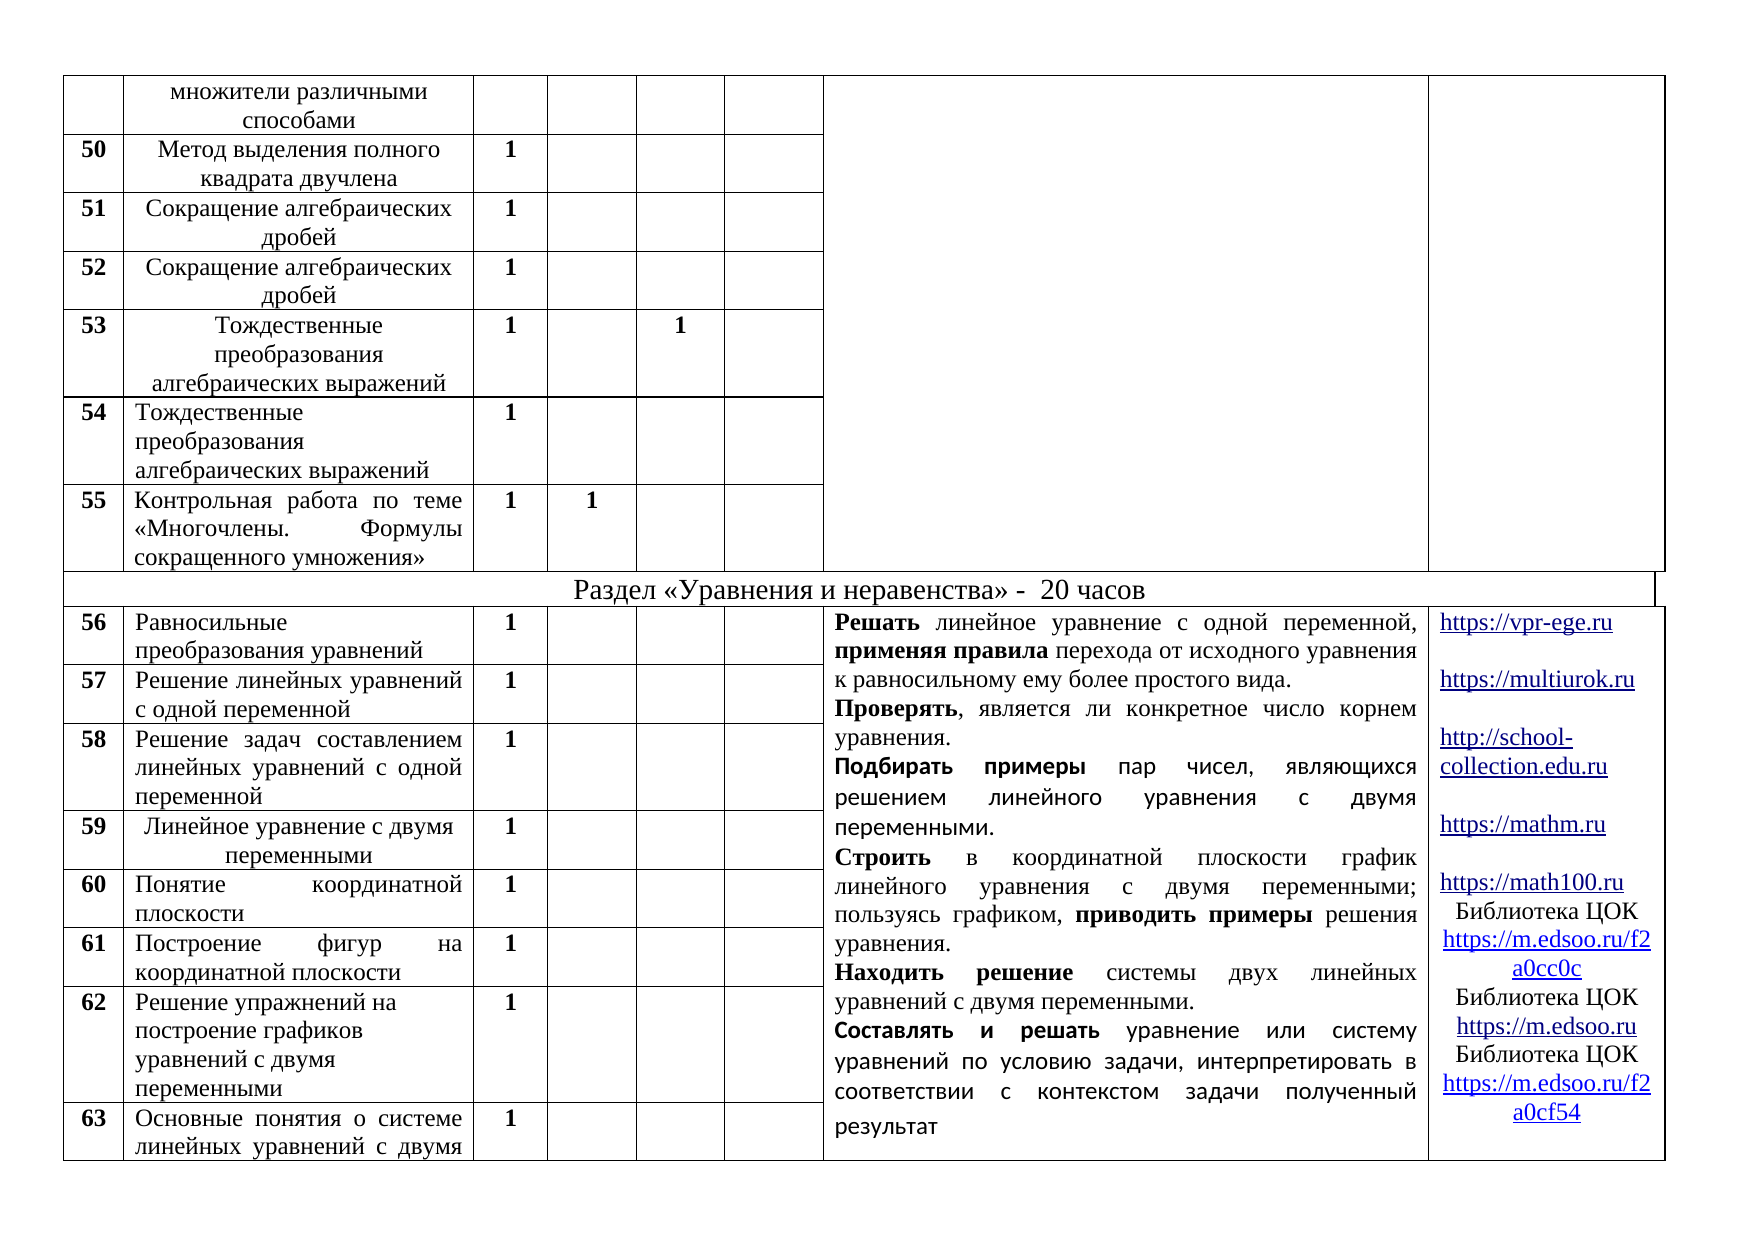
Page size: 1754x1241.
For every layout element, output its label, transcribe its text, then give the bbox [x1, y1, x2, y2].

table_cell [637, 724, 724, 810]
table_cell [637, 607, 724, 664]
table_cell 58 [64, 724, 123, 810]
table_cell 54 [64, 398, 123, 484]
table_cell [637, 485, 724, 571]
table_cell [725, 76, 823, 133]
table_cell [548, 310, 636, 396]
table_cell 1 [474, 398, 547, 484]
table_cell [548, 252, 636, 309]
table_cell [725, 928, 823, 986]
table_cell https://vpr-ege.ru https://multiurok.ru http://school-collection.edu.ru https://mathm.ru https://math100.ru Библиотека ЦОК https://m.edsoo.ru/f2a0cc0c Библиотека ЦОК https://m.edsoo.ru Библиотека ЦОК https://m.edsoo.ru/f2a0cf54 [1429, 607, 1664, 1160]
table_cell [548, 665, 636, 723]
table_cell 63 [64, 1103, 123, 1160]
table_cell [548, 987, 636, 1102]
table_cell [725, 724, 823, 810]
table_cell [637, 928, 724, 986]
table_cell [548, 76, 636, 133]
table_cell Равносильные преобразования уравнений [124, 607, 473, 664]
table_cell Решать линейное уравнение с одной переменной, применяя правила перехода от исходного уравнения к равносильному ему более простого вида. Проверять, является ли конкретное число корнем уравнения. Подбирать примеры пар чисел, являющихся решением линейного уравнения с двумя переменными. Строить в координатной плоскости график линейного уравнения с двумя переменными; пользуясь графиком, приводить примеры решения уравнения. Находить решение системы двух линейных уравнений с двумя переменными. Составлять и решать уравнение или систему уравнений по условию задачи, интерпретировать в соответствии с контекстом задачи полученный результат [824, 607, 1428, 1160]
table_cell [637, 252, 724, 309]
table_cell Построение фигур на координатной плоскости [124, 928, 473, 986]
table_cell [637, 665, 724, 723]
table_cell [637, 987, 724, 1102]
table_cell 61 [64, 928, 123, 986]
table_cell [548, 928, 636, 986]
table_cell [637, 811, 724, 868]
table_cell [725, 398, 823, 484]
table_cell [124, 76, 473, 133]
table_cell [548, 724, 636, 810]
table_cell Решение линейных уравнений с одной переменной [124, 665, 473, 723]
table_cell Тождественные преобразования алгебраических выражений [124, 398, 473, 484]
table_cell [637, 398, 724, 484]
table_cell 50 [64, 135, 123, 192]
table_cell [637, 76, 724, 133]
table_cell [725, 870, 823, 927]
table_cell 56 [64, 607, 123, 664]
table_cell 1 [548, 485, 636, 571]
table_cell 1 [474, 928, 547, 986]
table_cell 1 [474, 870, 547, 927]
table_cell [725, 310, 823, 396]
table_cell 1 [474, 310, 547, 396]
table_cell 57 [64, 665, 123, 723]
table_cell [637, 193, 724, 251]
table_cell [637, 135, 724, 192]
table_cell [548, 193, 636, 251]
table_cell 49 [64, 76, 123, 133]
table_cell [725, 1103, 823, 1160]
table_cell Тождественные преобразования алгебраических выражений [124, 310, 473, 396]
table_cell 1 [474, 135, 547, 192]
table_cell Сокращение алгебраических дробей [124, 193, 473, 251]
table_cell [725, 485, 823, 571]
table_cell 1 [474, 193, 547, 251]
table_cell [637, 870, 724, 927]
table_cell 59 [64, 811, 123, 868]
table_cell [548, 398, 636, 484]
table_cell [725, 135, 823, 192]
table_cell 1 [637, 310, 724, 396]
table_cell Раздел «Уравнения и неравенства» - 20 часов [64, 572, 1654, 606]
table_cell 1 [474, 252, 547, 309]
table_cell 53 [64, 310, 123, 396]
table_cell [548, 811, 636, 868]
table_cell [637, 1103, 724, 1160]
table_cell 60 [64, 870, 123, 927]
table_cell [725, 665, 823, 723]
table_cell Сокращение алгебраических дробей [124, 252, 473, 309]
table_cell [548, 135, 636, 192]
table_cell 55 [64, 485, 123, 571]
table_cell 1 [474, 724, 547, 810]
table_cell 1 [474, 607, 547, 664]
table_cell 52 [64, 252, 123, 309]
table_cell Решение упражнений на построение графиков уравнений с двумя переменными [124, 987, 473, 1102]
table_cell [725, 987, 823, 1102]
table_cell [548, 870, 636, 927]
table_cell 51 [64, 193, 123, 251]
table_cell [725, 811, 823, 868]
table_cell [725, 607, 823, 664]
table_cell Решение задач составлением линейных уравнений с одной переменной [124, 724, 473, 810]
table_cell Контрольная работа по теме «Многочлены. Формулы сокращенного умножения» [124, 485, 473, 571]
table_cell Линейное уравнение с двумя переменными [124, 811, 473, 868]
table_cell 1 [474, 811, 547, 868]
table_cell 1 [474, 485, 547, 571]
table_cell 1 [474, 987, 547, 1102]
table_cell Понятие координатной плоскости [124, 870, 473, 927]
table_cell [725, 252, 823, 309]
table_cell Метод выделения полного квадрата двучлена [124, 135, 473, 192]
table_cell 62 [64, 987, 123, 1102]
table_cell 1 [474, 76, 547, 133]
table_cell [725, 193, 823, 251]
table_cell [548, 607, 636, 664]
table_cell 1 [474, 1103, 547, 1160]
table_cell [548, 1103, 636, 1160]
table_cell 1 [474, 665, 547, 723]
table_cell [124, 1103, 473, 1160]
